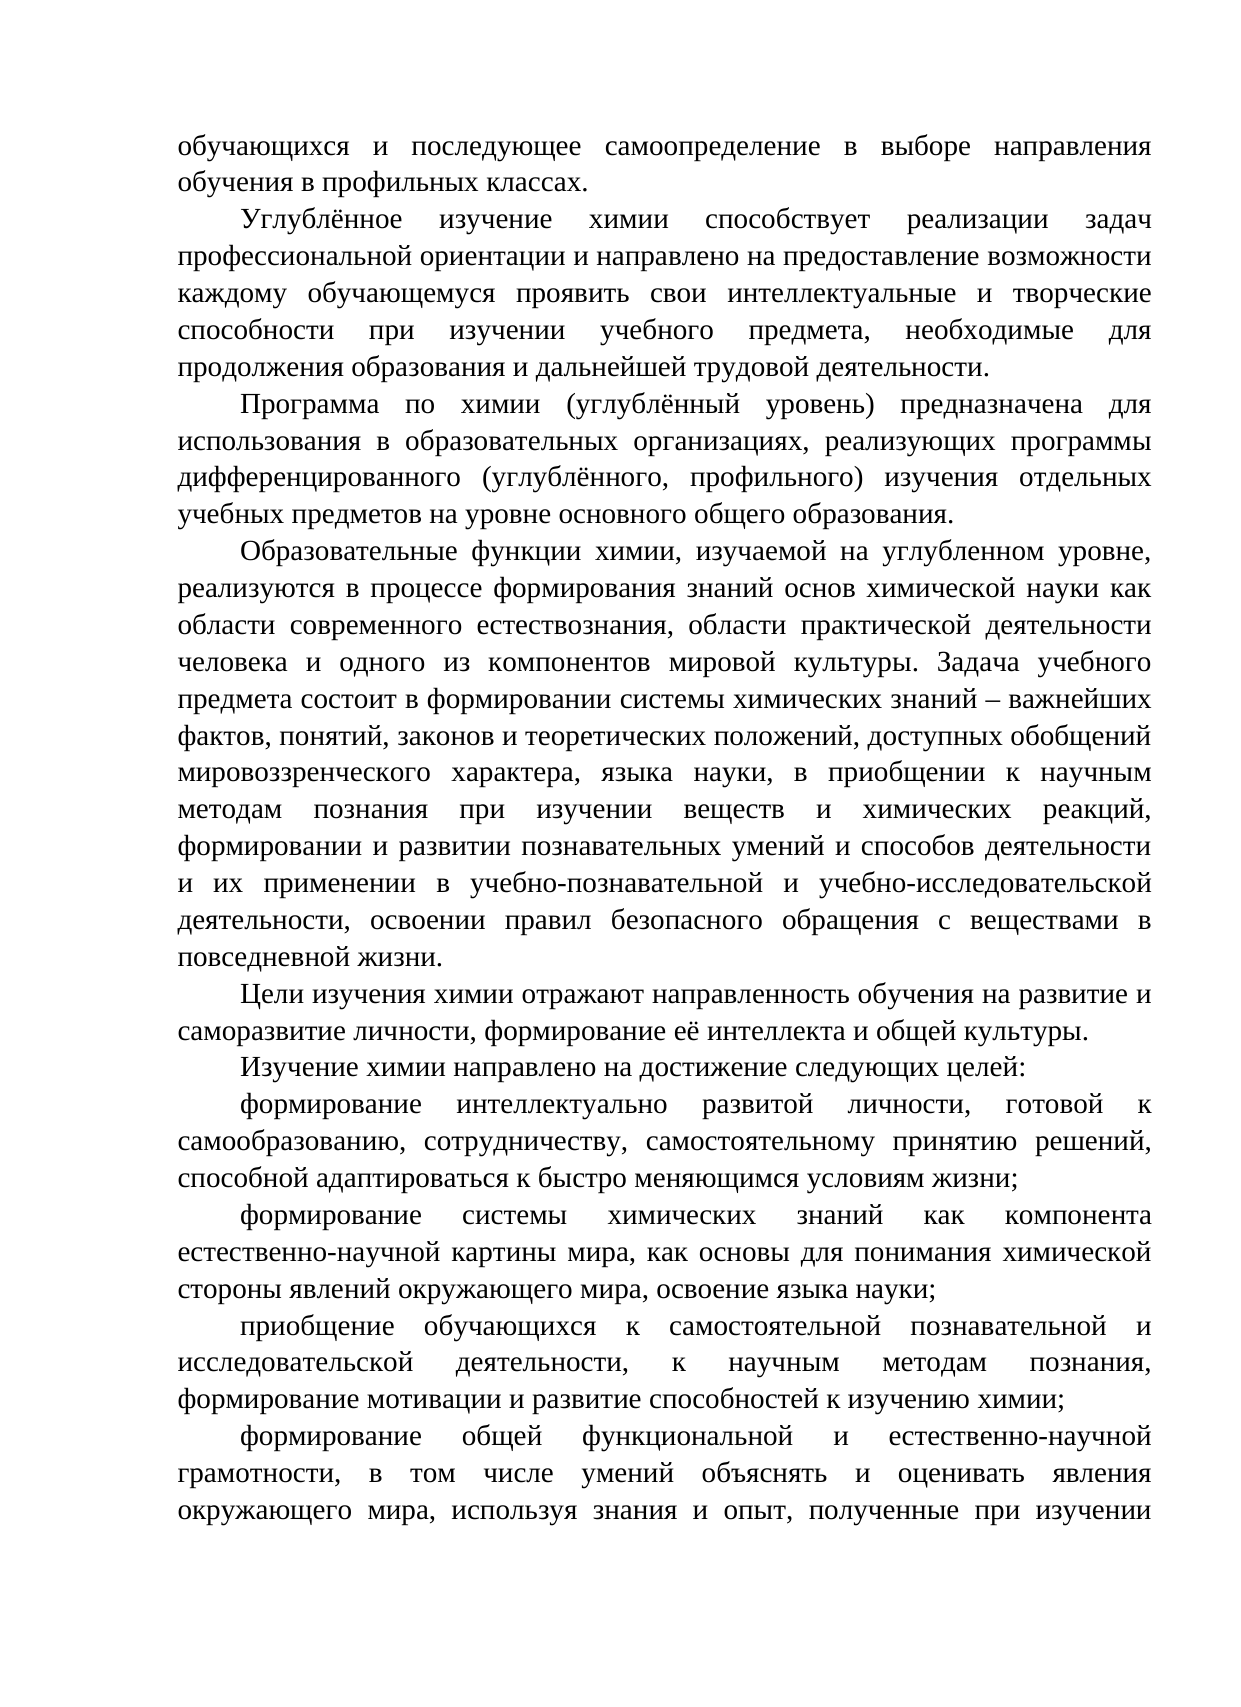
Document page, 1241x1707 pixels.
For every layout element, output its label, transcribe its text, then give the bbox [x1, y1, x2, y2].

text формирование интеллектуально развитой личности, готовой к самообразованию, сотрудничеству, самостоятельному принятию решений, способной адаптироваться к быстро меняющимся условиям жизни; [177, 1086, 1152, 1194]
text Изучение химии направлено на достижение следующих целей: [177, 1049, 1152, 1083]
text формирование системы химических знаний как компонента естественно-научной картины мира, как основы для понимания химической стороны явлений окружающего мира, освоение языка науки; [177, 1197, 1152, 1304]
text приобщение обучающихся к самостоятельной познавательной и исследовательской деятельности, к научным методам познания, формирование мотивации и развитие способностей к изучению химии; [177, 1308, 1152, 1415]
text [177, 128, 1152, 198]
text Углублённое изучение химии способствует реализации задач профессиональной ориентации и направлено на предоставление возможности каждому обучающемуся проявить свои интеллектуальные и творческие способности при изучении учебного предмета, необходимые для продолжения образования и дальнейшей трудовой деятельности. [177, 201, 1152, 382]
text Цели изучения химии отражают направленность обучения на развитие и саморазвитие личности, формирование её интеллекта и общей культуры. [177, 976, 1152, 1046]
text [177, 1418, 1152, 1526]
text Программа по химии (углублённый уровень) предназначена для использования в образовательных организациях, реализующих программы дифференцированного (углублённого, профильного) изучения отдельных учебных предметов на уровне основного общего образования. [177, 386, 1152, 530]
text Образовательные функции химии, изучаемой на углубленном уровне, реализуются в процессе формирования знаний основ химической науки как области современного естествознания, области практической деятельности человека и одного из компонентов мировой культуры. Задача учебного предмета состоит в формировании системы химических знаний – важнейших фактов, понятий, законов и теоретических положений, доступных обобщений мировоззренческого характера, языка науки, в приобщении к научным методам познания при изучении веществ и химических реакций, формировании и развитии познавательных умений и способов деятельности и их применении в учебно-познавательной и учебно-исследовательской деятельности, освоении правил безопасного обращения с веществами в повседневной жизни. [177, 533, 1152, 972]
